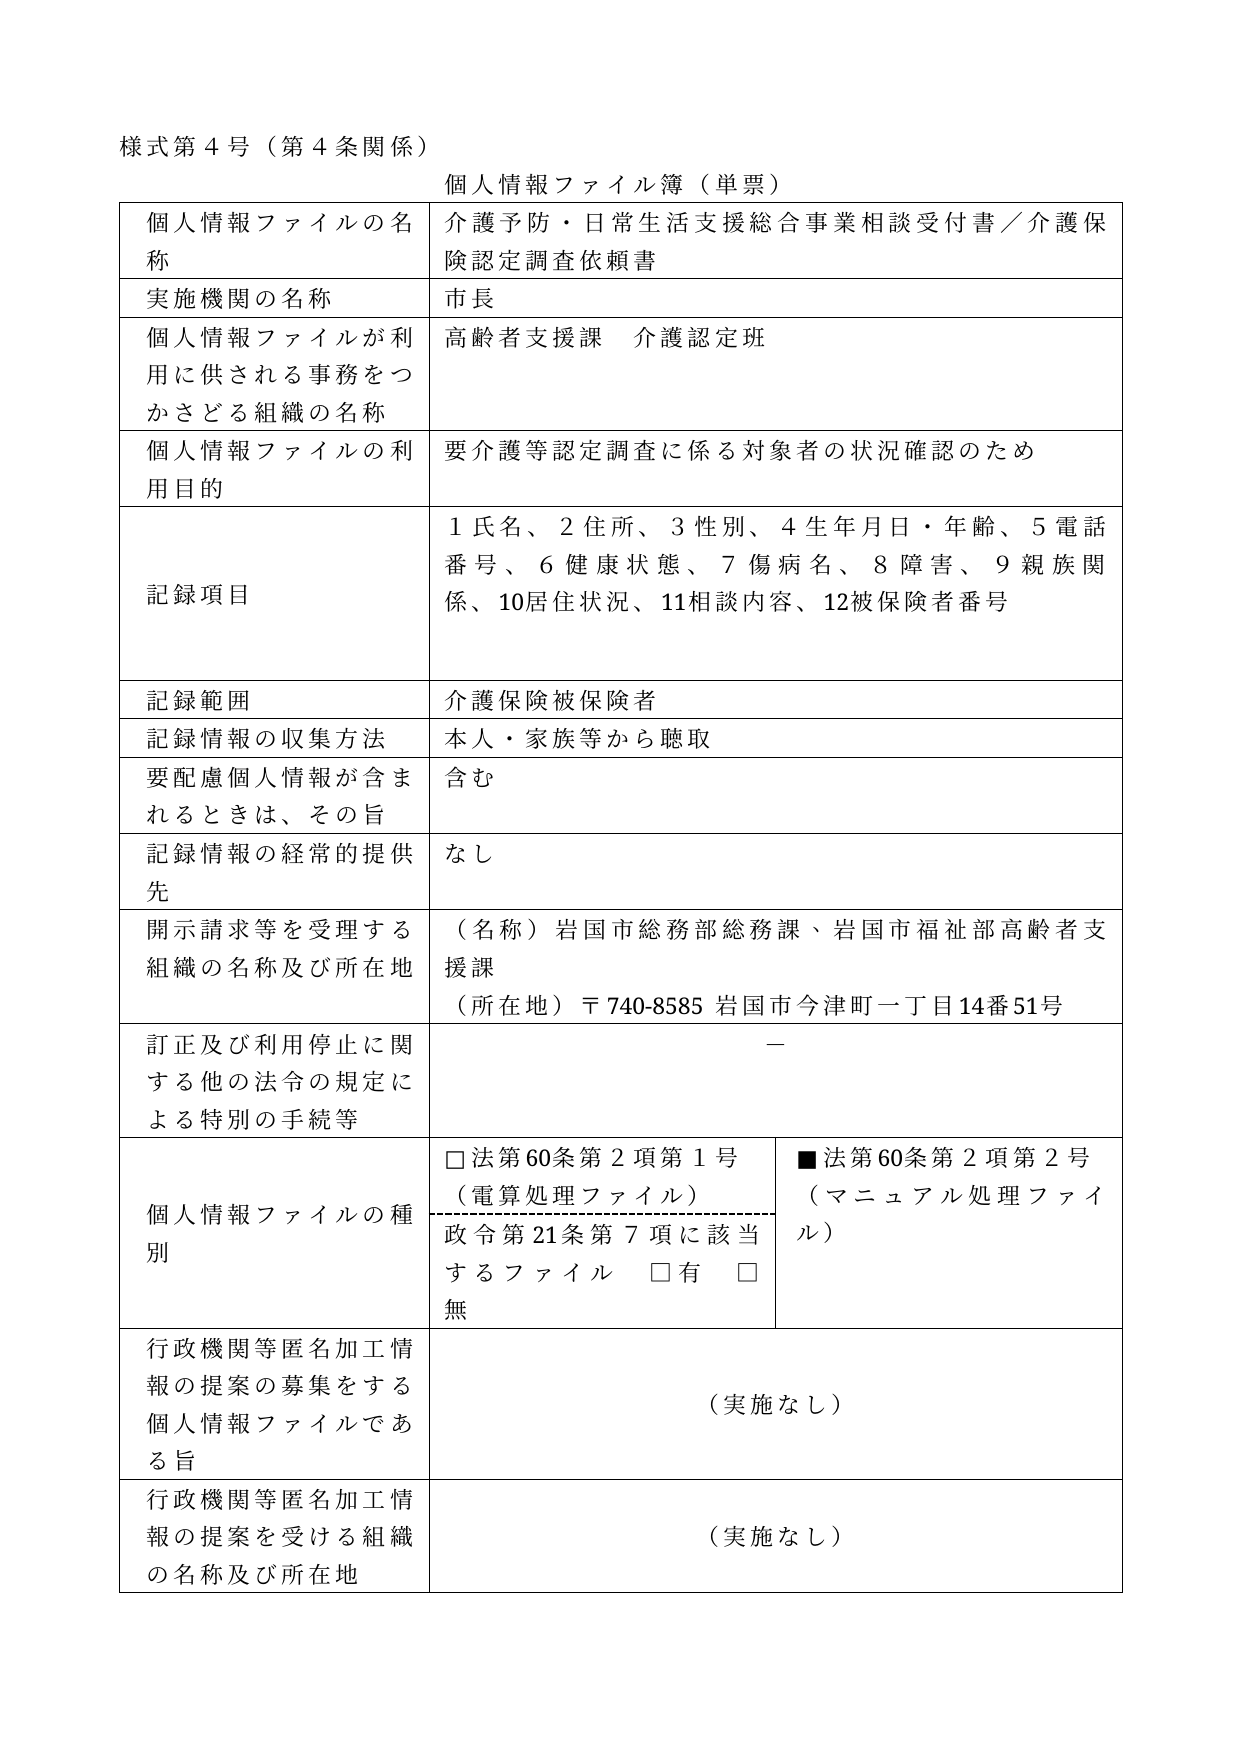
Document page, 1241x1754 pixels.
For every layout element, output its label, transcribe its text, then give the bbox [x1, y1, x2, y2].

table_cell 要介護等認定調査に係る対象者の状況確認のため [430, 431, 1122, 506]
table_cell 記録項目 [120, 507, 429, 679]
table_cell 開示請求等を受理する組織の名称及び所在地 [120, 910, 429, 1023]
table_header 個人情報ファイルの名称 [120, 203, 429, 278]
table_cell 含む [430, 758, 1122, 833]
table_cell １氏名、２住所、３性別、４生年月日・年齢、５電話番号、６健康状態、７傷病名、８障害、９親族関係、10居住状況、11相談内容、12被保険者番号 [430, 507, 1122, 679]
table_cell （実施なし） [430, 1480, 1122, 1592]
table_cell 本人・家族等から聴取 [430, 719, 1122, 757]
text 個人情報ファイル簿（単票） [119, 164, 1121, 202]
table_cell 実施機関の名称 [120, 279, 429, 317]
text 様式第４号（第４条関係） [119, 127, 1121, 164]
table_cell □法第60条第２項第１号 （電算処理ファイル） [430, 1138, 775, 1213]
table_cell 記録範囲 [120, 681, 429, 718]
table_cell （所在地）〒740-8585岩国市今津町一丁目14番51号 [430, 985, 1122, 1023]
table_cell 個人情報ファイルの種別 [120, 1138, 429, 1327]
table_cell 行政機関等匿名加工情報の提案の募集をする個人情報ファイルである旨 [120, 1329, 429, 1478]
table_cell 個人情報ファイルの利用目的 [120, 431, 429, 506]
table_header 介護予防・日常生活支援総合事業相談受付書／介護保険認定調査依頼書 [430, 203, 1122, 278]
table_cell 記録情報の収集方法 [120, 719, 429, 757]
table_cell 要配慮個人情報が含まれるときは、その旨 [120, 758, 429, 833]
table_cell 市長 [430, 279, 1122, 317]
table_cell （実施なし） [430, 1329, 1122, 1478]
table_cell 行政機関等匿名加工情報の提案を受ける組織の名称及び所在地 [120, 1480, 429, 1592]
table_cell ■法第60条第２項第２号 （マニュアル処理ファイル） [776, 1138, 1122, 1327]
table_cell 個人情報ファイルが利用に供される事務をつかさどる組織の名称 [120, 318, 429, 430]
table_cell 介護保険被保険者 [430, 681, 1122, 718]
table_cell （名称）岩国市総務部総務課、岩国市福祉部高齢者支援課 [430, 910, 1122, 985]
table_cell 訂正及び利用停止に関する他の法令の規定による特別の手続等 [120, 1024, 429, 1137]
table_cell － [430, 1024, 1122, 1137]
table_cell 記録情報の経常的提供先 [120, 834, 429, 909]
table_cell 高齢者支援課 介護認定班 [430, 318, 1122, 430]
table_cell なし [430, 834, 1122, 909]
table_cell 政令第21条第７項に該当するファイル □有 □無 [430, 1213, 775, 1327]
